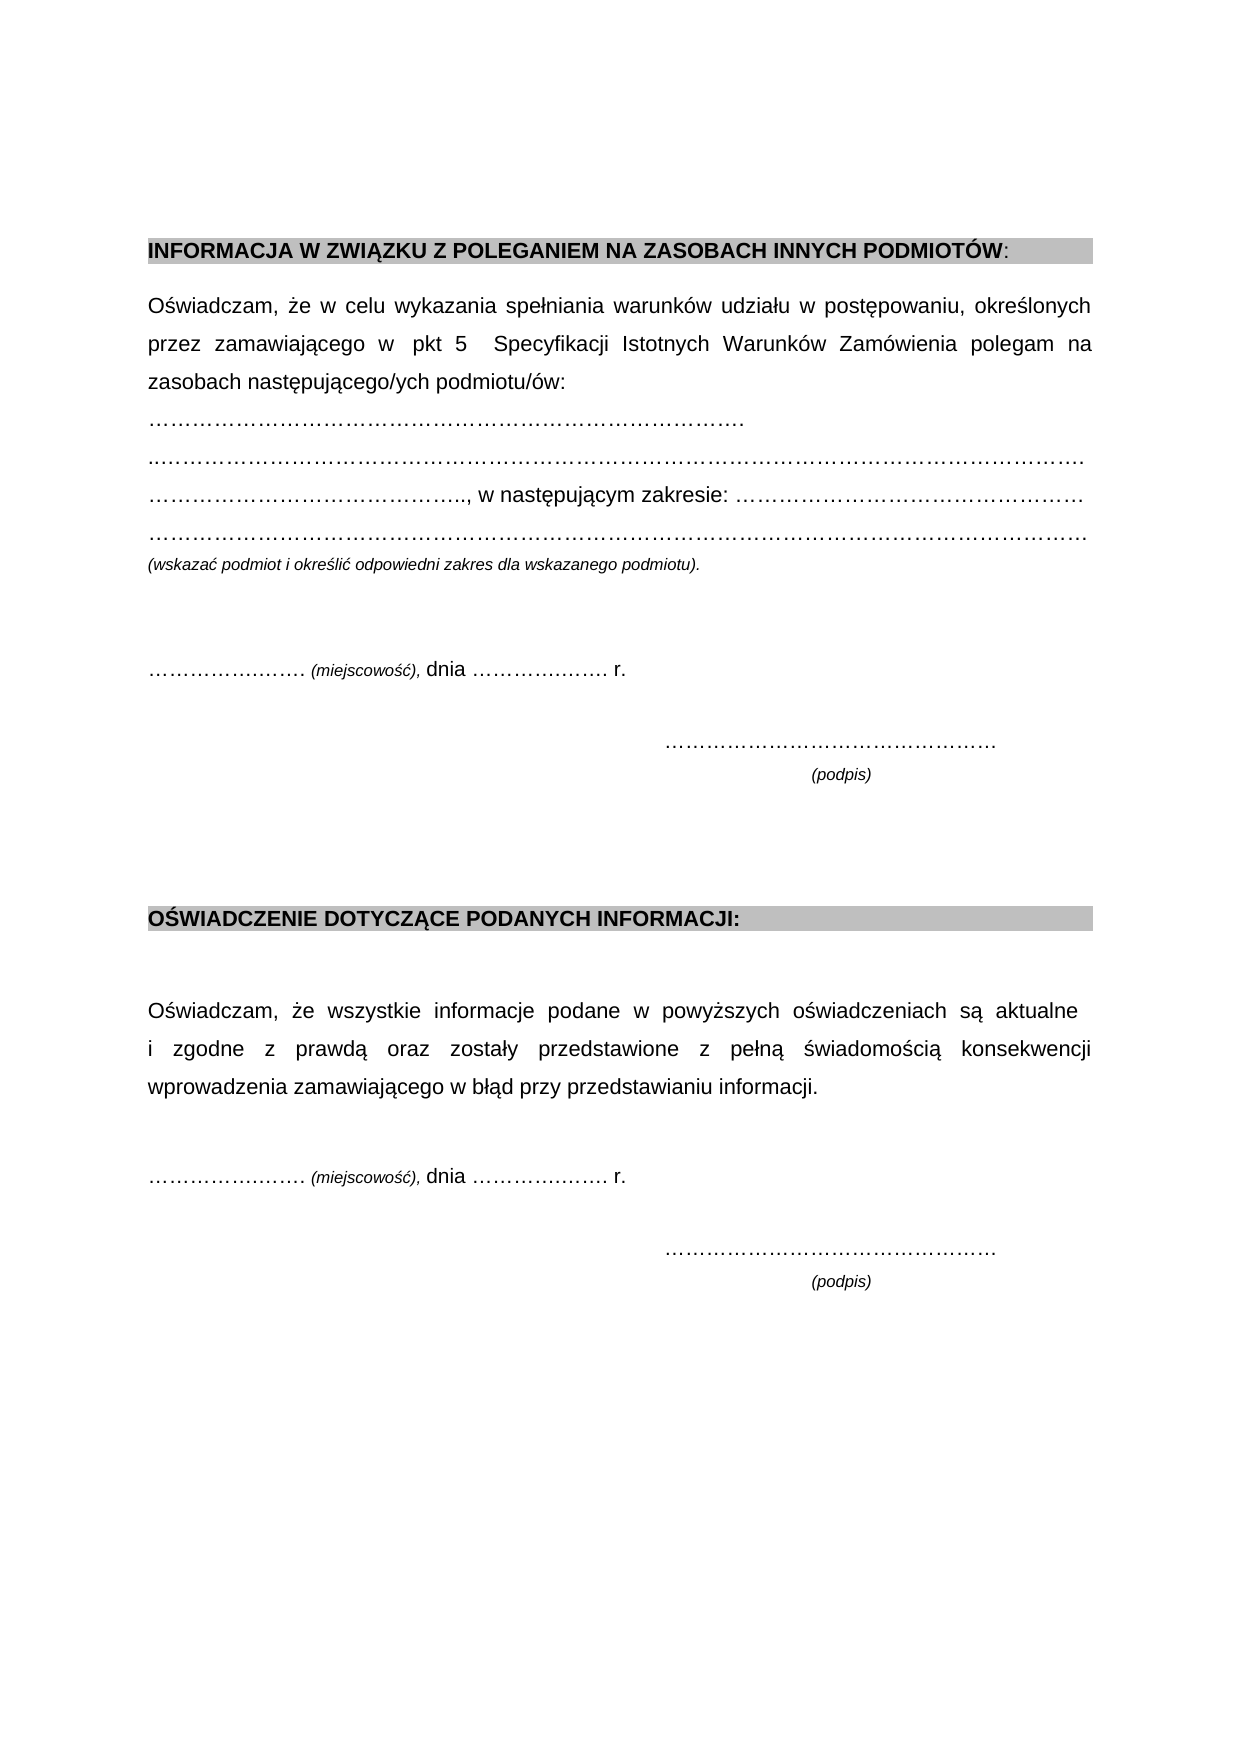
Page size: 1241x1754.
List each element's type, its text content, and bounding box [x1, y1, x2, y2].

text ………………………………………… [148, 729, 1093, 753]
text (podpis) [738, 1272, 1093, 1291]
text …………….……. (miejscowość), dnia ………….……. r. [148, 657, 1093, 681]
text Oświadczam, że w celu wykazania spełniania warunków udziału w postępowaniu, określonych przez zamawiającego w pkt 5 Specyfikacji Istotnych Warunków Zamówienia polegam na zasobach następującego/ych podmiotu/ów: [148, 293, 1093, 394]
text Oświadczam, że wszystkie informacje podane w powyższych oświadczeniach są aktualne i zgodne z prawdą oraz zostały przedstawione z pełną świadomością konsekwencji wprowadzenia zamawiającego w błąd przy przedstawianiu informacji. [148, 998, 1093, 1099]
text (podpis) [738, 765, 1093, 784]
text ………………………………………… [148, 1236, 1093, 1260]
text …………….……. (miejscowość), dnia ………….……. r. [148, 1164, 1093, 1188]
text ………………………………………………………………………. [148, 406, 1093, 432]
text ..……………………………………………………………………………………………………………….…………………………………….., w następującym zakresie: ………………………………………… [148, 444, 1093, 507]
text ………………………………………………………………………………………………………………… (wskazać podmiot i określić odpowiedni zakres dla wskazanego podmiotu). [148, 520, 1093, 574]
text INFORMACJA W ZWIĄZKU Z POLEGANIEM NA ZASOBACH INNYCH PODMIOTÓW: [148, 238, 1093, 264]
text OŚWIADCZENIE DOTYCZĄCE PODANYCH INFORMACJI: [148, 906, 1093, 931]
